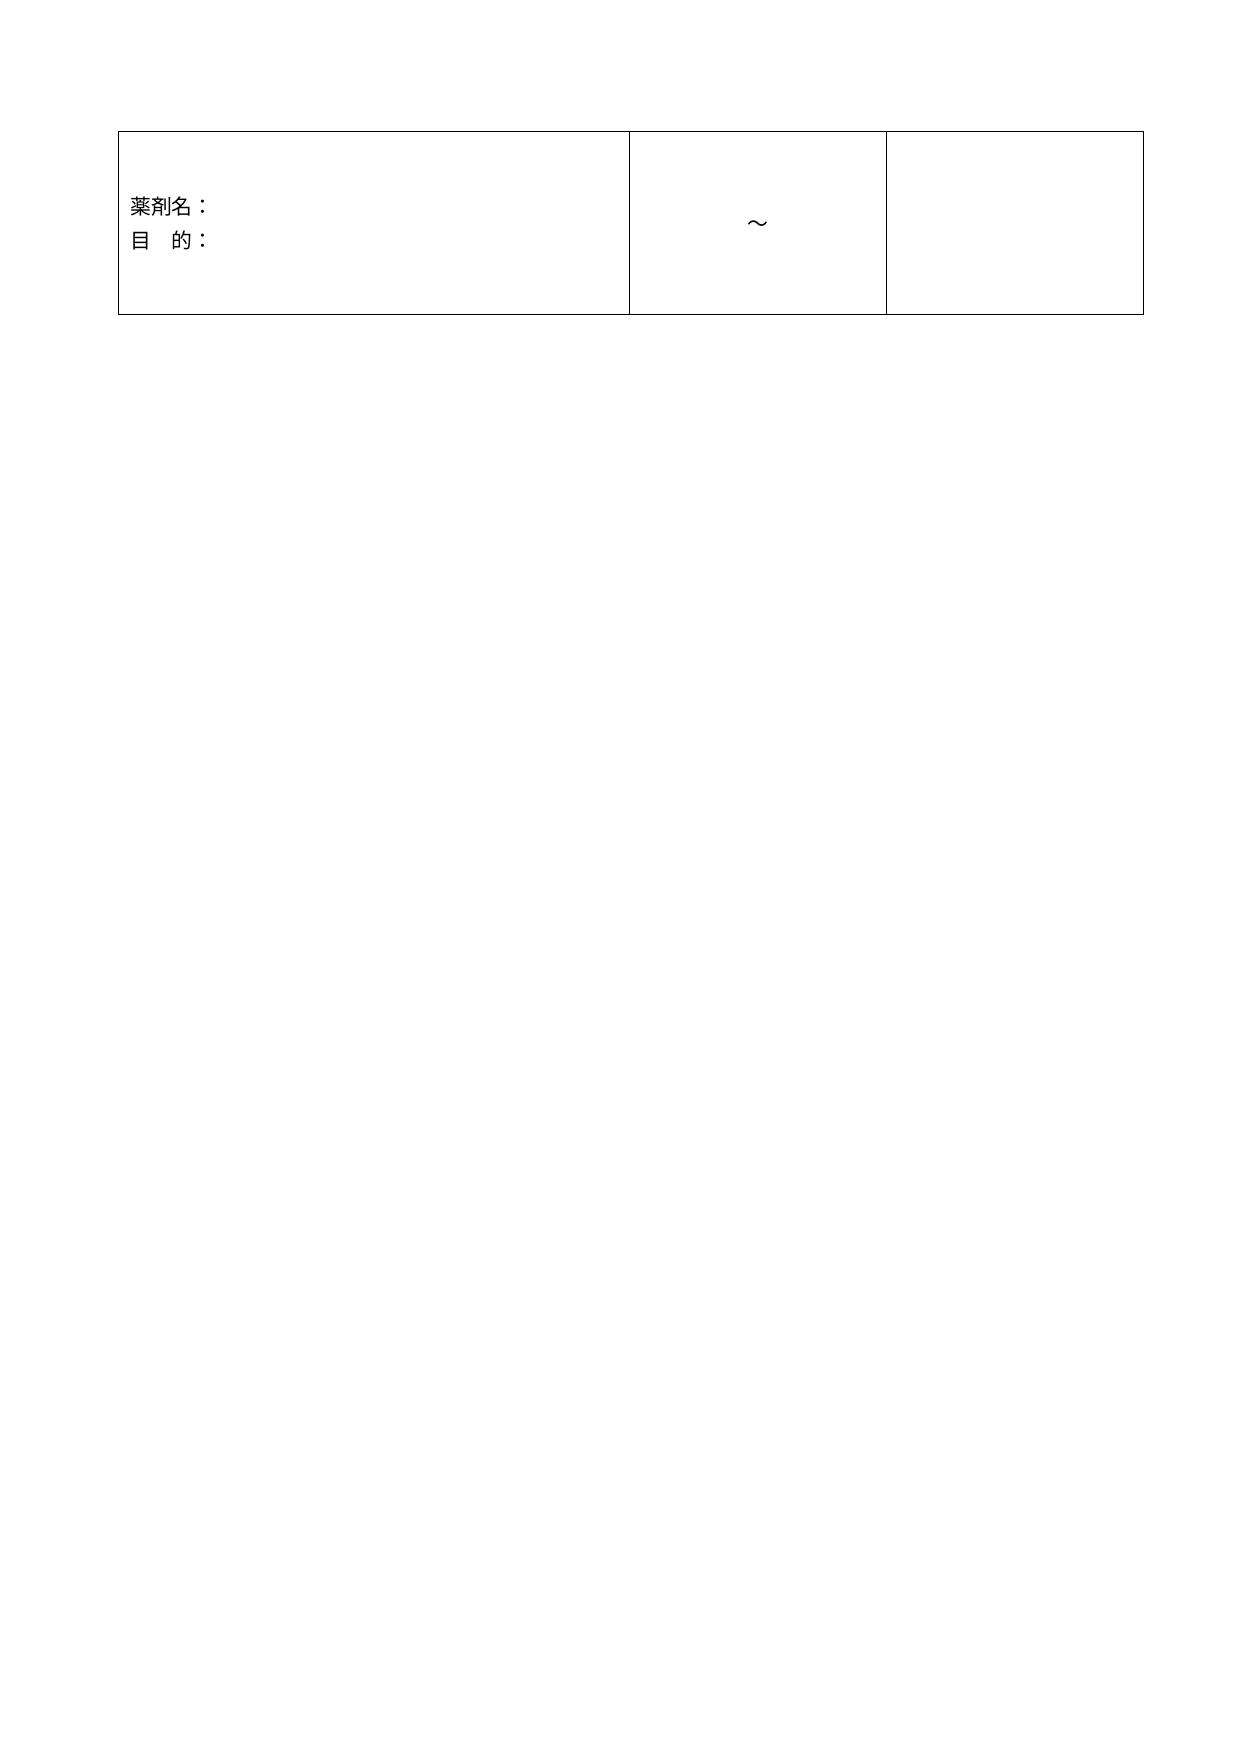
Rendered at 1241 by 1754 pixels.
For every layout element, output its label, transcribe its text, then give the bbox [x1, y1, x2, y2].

table_cell 薬剤名： 目 的： [119, 132, 629, 313]
table_cell [887, 132, 1143, 313]
table_cell ～ [630, 132, 886, 313]
